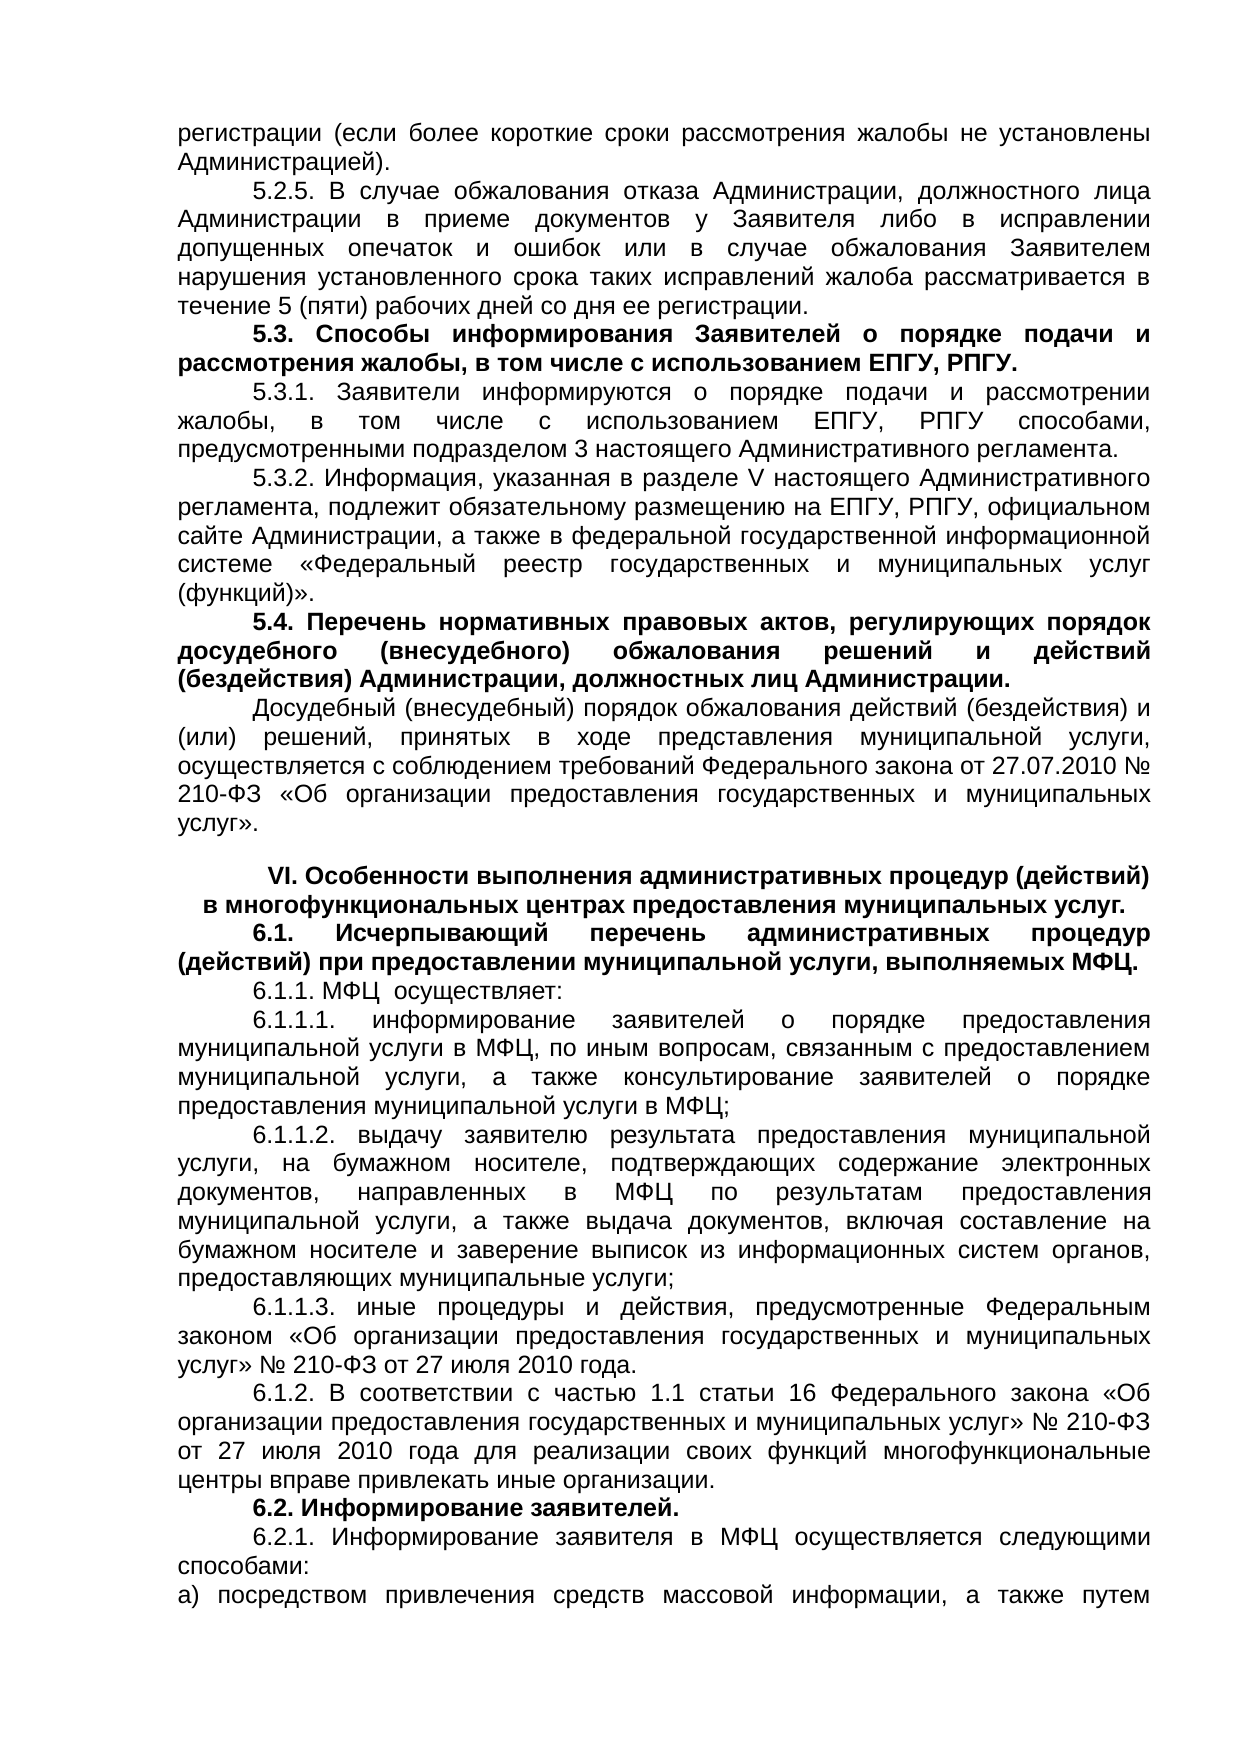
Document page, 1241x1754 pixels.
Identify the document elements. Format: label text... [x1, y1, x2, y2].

text 5.3. Способы информирования Заявителей о порядке подачи и рассмотрения жалобы, в том числе с использованием ЕПГУ, РПГУ. [177, 319, 1152, 377]
text 6.1.1.1. информирование заявителей о порядке предоставления муниципальной услуги в МФЦ, по иным вопросам, связанным с предоставлением муниципальной услуги, а также консультирование заявителей о порядке предоставления муниципальной услуги в МФЦ; [177, 1005, 1152, 1120]
text 6.1. Исчерпывающий перечень административных процедур (действий) при предоставлении муниципальной услуги, выполняемых МФЦ. [177, 918, 1152, 976]
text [177, 1580, 1152, 1608]
text 6.1.1.3. иные процедуры и действия, предусмотренные Федеральным законом «Об организации предоставления государственных и муниципальных услуг» № 210-ФЗ от 27 июля 2010 года. [177, 1292, 1152, 1378]
text 6.1.1. МФЦ осуществляет: [177, 976, 1152, 1005]
text VI. Особенности выполнения административных процедур (действий) в многофункциональных центрах предоставления муниципальных услуг. [177, 861, 1152, 918]
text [177, 118, 1152, 176]
text Досудебный (внесудебный) порядок обжалования действий (бездействия) и (или) решений, принятых в ходе представления муниципальной услуги, осуществляется с соблюдением требований Федерального закона от 27.07.2010 № 210-ФЗ «Об организации предоставления государственных и муниципальных услуг». [177, 693, 1152, 837]
text 6.2. Информирование заявителей. [177, 1493, 1152, 1522]
text 5.2.5. В случае обжалования отказа Администрации, должностного лица Администрации в приеме документов у Заявителя либо в исправлении допущенных опечаток и ошибок или в случае обжалования Заявителем нарушения установленного срока таких исправлений жалоба рассматривается в течение 5 (пяти) рабочих дней со дня ее регистрации. [177, 176, 1152, 319]
text 6.1.2. В соответствии с частью 1.1 статьи 16 Федерального закона «Об организации предоставления государственных и муниципальных услуг» № 210-ФЗ от 27 июля 2010 года для реализации своих функций многофункциональные центры вправе привлекать иные организации. [177, 1378, 1152, 1493]
text 6.2.1. Информирование заявителя в МФЦ осуществляется следующими способами: [177, 1522, 1152, 1580]
text 5.3.1. Заявители информируются о порядке подачи и рассмотрении жалобы, в том числе с использованием ЕПГУ, РПГУ способами, предусмотренными подразделом 3 настоящего Административного регламента. [177, 377, 1152, 463]
text 5.3.2. Информация, указанная в разделе V настоящего Административного регламента, подлежит обязательному размещению на ЕПГУ, РПГУ, официальном сайте Администрации, а также в федеральной государственной информационной системе «Федеральный реестр государственных и муниципальных услуг (функций)». [177, 463, 1152, 607]
text 5.4. Перечень нормативных правовых актов, регулирующих порядок досудебного (внесудебного) обжалования решений и действий (бездействия) Администрации, должностных лиц Администрации. [177, 607, 1152, 693]
text 6.1.1.2. выдачу заявителю результата предоставления муниципальной услуги, на бумажном носителе, подтверждающих содержание электронных документов, направленных в МФЦ по результатам предоставления муниципальной услуги, а также выдача документов, включая составление на бумажном носителе и заверение выписок из информационных систем органов, предоставляющих муниципальные услуги; [177, 1120, 1152, 1292]
